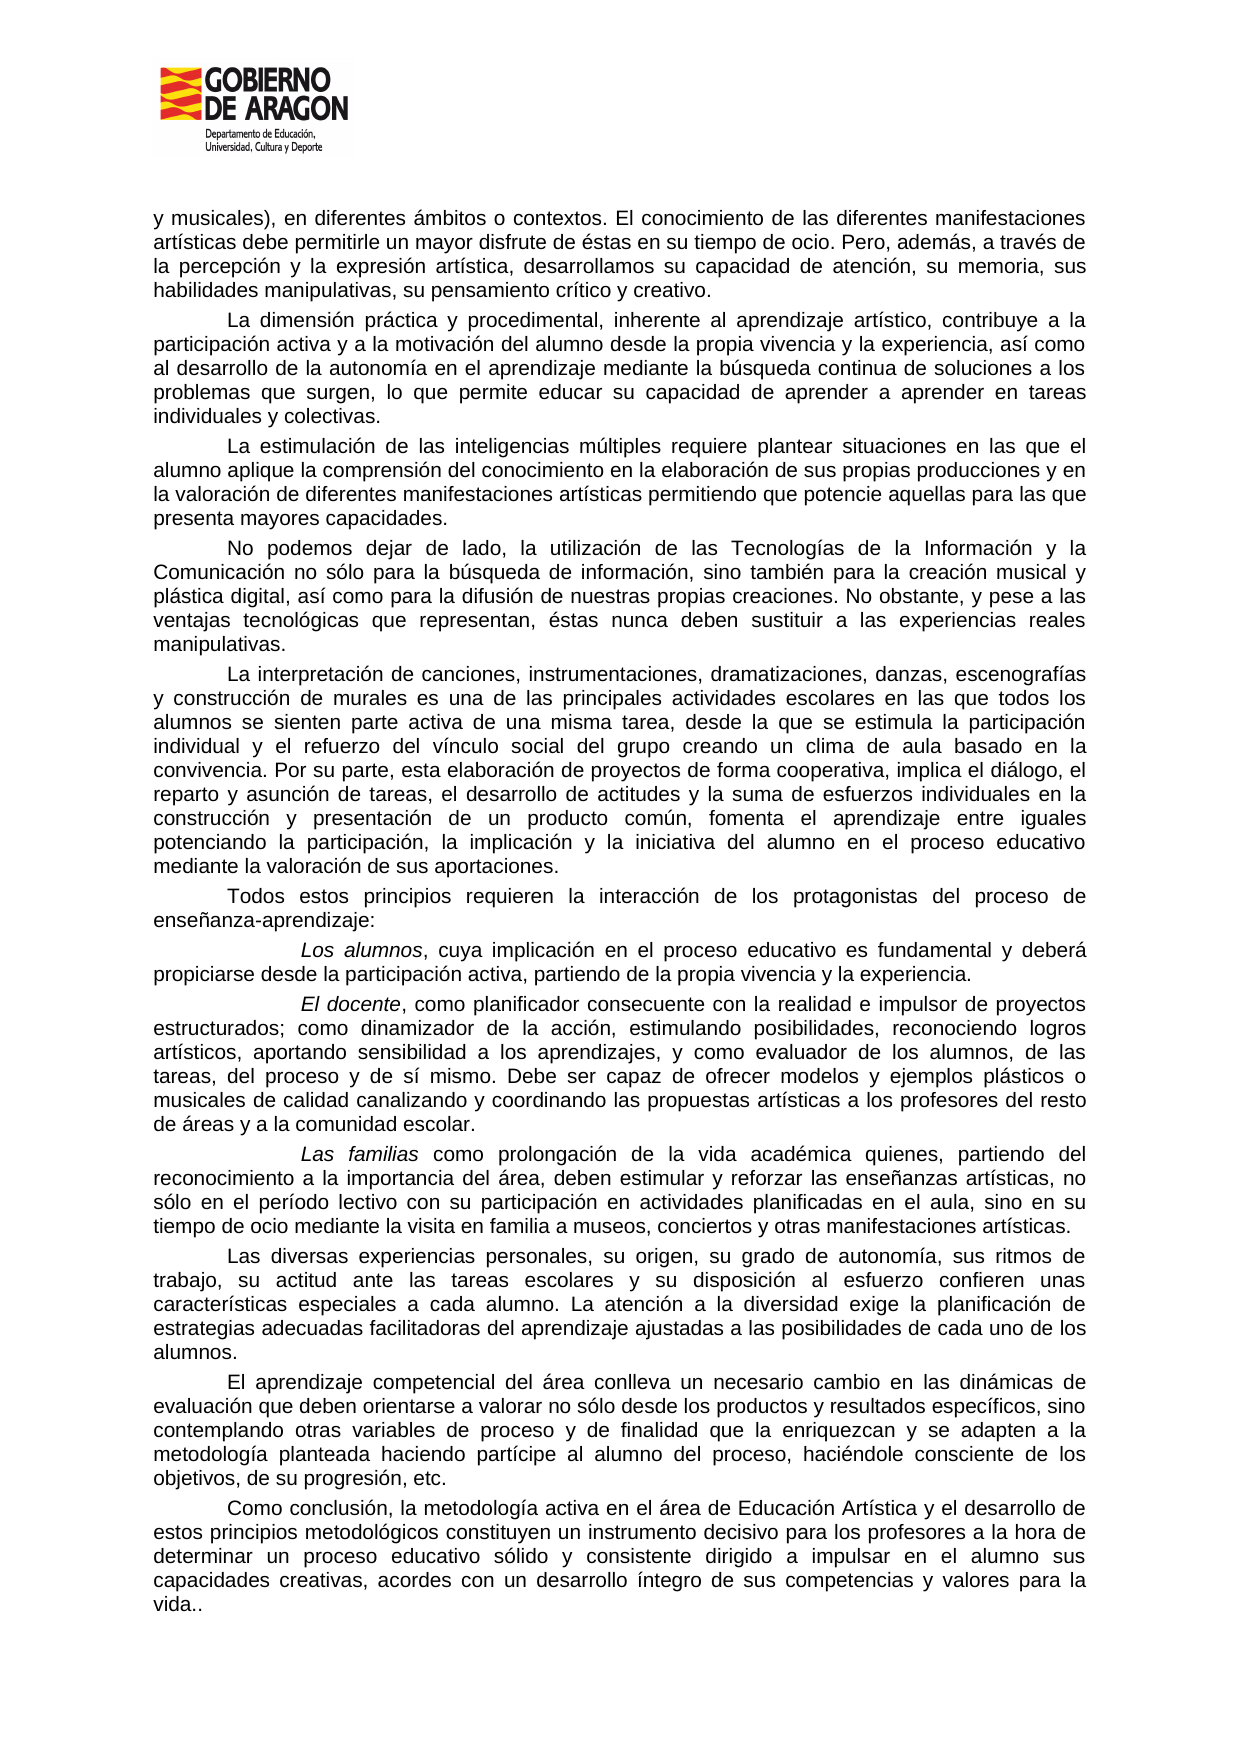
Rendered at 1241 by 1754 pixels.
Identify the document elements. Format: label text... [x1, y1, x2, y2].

text Las diversas experiencias personales, su origen, su grado de autonomía, sus ritmos de trabajo, su actitud ante las tareas escolares y su disposición al esfuerzo confieren unas características especiales a cada alumno. La atención a la diversidad exige la planificación de estrategias adecuadas facilitadoras del aprendizaje ajustadas a las posibilidades de cada uno de los alumnos. [153, 1244, 1087, 1364]
text La interpretación de canciones, instrumentaciones, dramatizaciones, danzas, escenografías y construcción de murales es una de las principales actividades escolares en las que todos los alumnos se sienten parte activa de una misma tarea, desde la que se estimula la participación individual y el refuerzo del vínculo social del grupo creando un clima de aula basado en la convivencia. Por su parte, esta elaboración de proyectos de forma cooperativa, implica el diálogo, el reparto y asunción de tareas, el desarrollo de actitudes y la suma de esfuerzos individuales en la construcción y presentación de un producto común, fomenta el aprendizaje entre iguales potenciando la participación, la implicación y la iniciativa del alumno en el proceso educativo mediante la valoración de sus aportaciones. [153, 662, 1087, 877]
text El aprendizaje competencial del área conlleva un necesario cambio en las dinámicas de evaluación que deben orientarse a valorar no sólo desde los productos y resultados específicos, sino contemplando otras variables de proceso y de finalidad que la enriquezcan y se adapten a la metodología planteada haciendo partícipe al alumno del proceso, haciéndole consciente de los objetivos, de su progresión, etc. [153, 1370, 1087, 1490]
picture [153, 58, 354, 158]
text No podemos dejar de lado, la utilización de las Tecnologías de la Información y la Comunicación no sólo para la búsqueda de información, sino también para la creación musical y plástica digital, así como para la difusión de nuestras propias creaciones. No obstante, y pese a las ventajas tecnológicas que representan, éstas nunca deben sustituir a las experiencias reales manipulativas. [153, 536, 1087, 656]
text La dimensión práctica y procedimental, inherente al aprendizaje artístico, contribuye a la participación activa y a la motivación del alumno desde la propia vivencia y la experiencia, así como al desarrollo de la autonomía en el aprendizaje mediante la búsqueda continua de soluciones a los problemas que surgen, lo que permite educar su capacidad de aprender a aprender en tareas individuales y colectivas. [153, 308, 1087, 427]
text La estimulación de las inteligencias múltiples requiere plantear situaciones en las que el alumno aplique la comprensión del conocimiento en la elaboración de sus propias producciones y en la valoración de diferentes manifestaciones artísticas permitiendo que potencie aquellas para las que presenta mayores capacidades. [153, 434, 1087, 529]
text Los alumnos, cuya implicación en el proceso educativo es fundamental y deberá propiciarse desde la participación activa, partiendo de la propia vivencia y la experiencia. [153, 938, 1087, 986]
text El docente, como planificador consecuente con la realidad e impulsor de proyectos estructurados; como dinamizador de la acción, estimulando posibilidades, reconociendo logros artísticos, aportando sensibilidad a los aprendizajes, y como evaluador de los alumnos, de las tareas, del proceso y de sí mismo. Debe ser capaz de ofrecer modelos y ejemplos plásticos o musicales de calidad canalizando y coordinando las propuestas artísticas a los profesores del resto de áreas y a la comunidad escolar. [153, 992, 1087, 1136]
text Como conclusión, la metodología activa en el área de Educación Artística y el desarrollo de estos principios metodológicos constituyen un instrumento decisivo para los profesores a la hora de determinar un proceso educativo sólido y consistente dirigido a impulsar en el alumno sus capacidades creativas, acordes con un desarrollo íntegro de sus competencias y valores para la vida.. [153, 1496, 1087, 1616]
text Todos estos principios requieren la interacción de los protagonistas del proceso de enseñanza-aprendizaje: [153, 884, 1087, 932]
text Las familias como prolongación de la vida académica quienes, partiendo del reconocimiento a la importancia del área, deben estimular y reforzar las enseñanzas artísticas, no sólo en el período lectivo con su participación en actividades planificadas en el aula, sino en su tiempo de ocio mediante la visita en familia a museos, conciertos y otras manifestaciones artísticas. [153, 1142, 1087, 1238]
